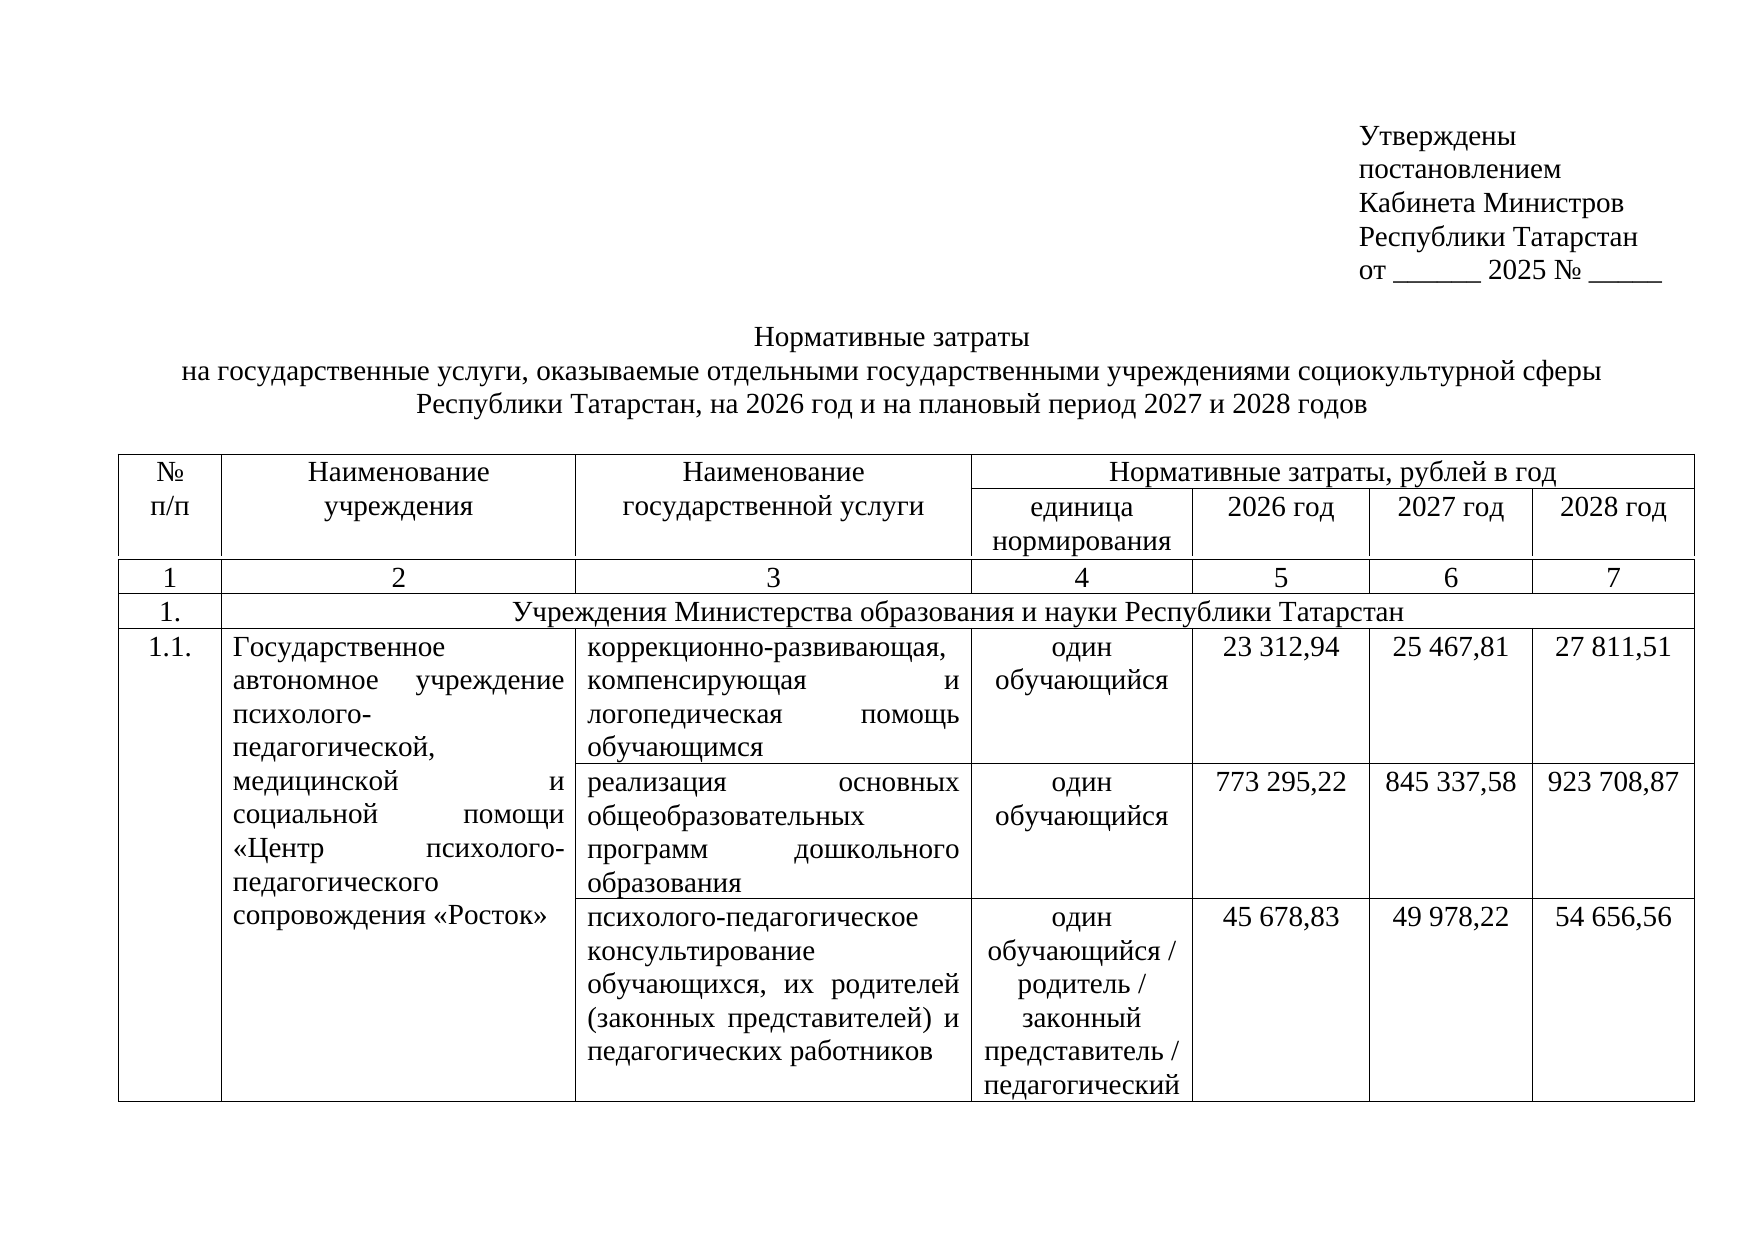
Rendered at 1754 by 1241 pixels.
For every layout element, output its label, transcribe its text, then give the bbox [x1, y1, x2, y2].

text на государственные услуги, оказываемые отдельными государственными учреждениями социокультурной сферы [118, 353, 1665, 386]
table_header 4 [972, 560, 1192, 593]
table_cell коррекционно-развивающая, компенсирующая и логопедическая помощь обучающимся [576, 629, 971, 763]
text от ______ 2025 № _____ [1358, 252, 1695, 286]
table_cell 49 978,22 [1370, 899, 1532, 1101]
table_cell 923 708,87 [1533, 764, 1694, 898]
table_cell 45 678,83 [1193, 899, 1369, 1101]
table_header Наименование учреждения [222, 455, 575, 556]
table_header 5 [1193, 560, 1369, 593]
table_header 3 [576, 560, 971, 593]
table_cell 2026 год [1193, 489, 1369, 556]
text Кабинета Министров [1358, 185, 1695, 219]
text Республики Татарстан [1358, 219, 1695, 252]
table_cell реализация основных общеобразовательных программ дошкольного образования [576, 764, 971, 898]
table_cell 27 811,51 [1533, 629, 1694, 763]
table_header 7 [1533, 560, 1694, 593]
text Утверждены [1358, 118, 1695, 152]
table_cell один обучающийся [972, 764, 1192, 898]
table_header 2 [222, 560, 575, 593]
text постановлением [1358, 152, 1695, 185]
table_cell 773 295,22 [1193, 764, 1369, 898]
table_cell 1.1. [119, 629, 221, 1101]
text Республики Татарстан, на 2026 год и на плановый период 2027 и 2028 годов [118, 386, 1665, 420]
table_cell Учреждения Министерства образования и науки Республики Татарстан [222, 594, 1694, 628]
text Нормативные затраты [118, 319, 1665, 353]
table_header Нормативные затраты, рублей в год [972, 455, 1694, 488]
table_cell 1. [119, 594, 221, 628]
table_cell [576, 899, 971, 1101]
table_cell 54 656,56 [1533, 899, 1694, 1101]
table_header № п/п [119, 455, 221, 556]
table_cell 2027 год [1370, 489, 1532, 556]
table_cell 23 312,94 [1193, 629, 1369, 763]
table_header Наименование государственной услуги [576, 455, 971, 556]
table_header 1 [119, 560, 221, 593]
table_cell 2028 год [1533, 489, 1694, 556]
table_cell единица нормирования [972, 489, 1192, 556]
table_cell 845 337,58 [1370, 764, 1532, 898]
table_cell Государственное автономное учреждение психолого-педагогической, медицинской и социальной помощи «Центр психолого-педагогического сопровождения «Росток» [222, 629, 575, 1101]
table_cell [972, 899, 1192, 1101]
table_cell 25 467,81 [1370, 629, 1532, 763]
table_header 6 [1370, 560, 1532, 593]
table_cell один обучающийся [972, 629, 1192, 763]
